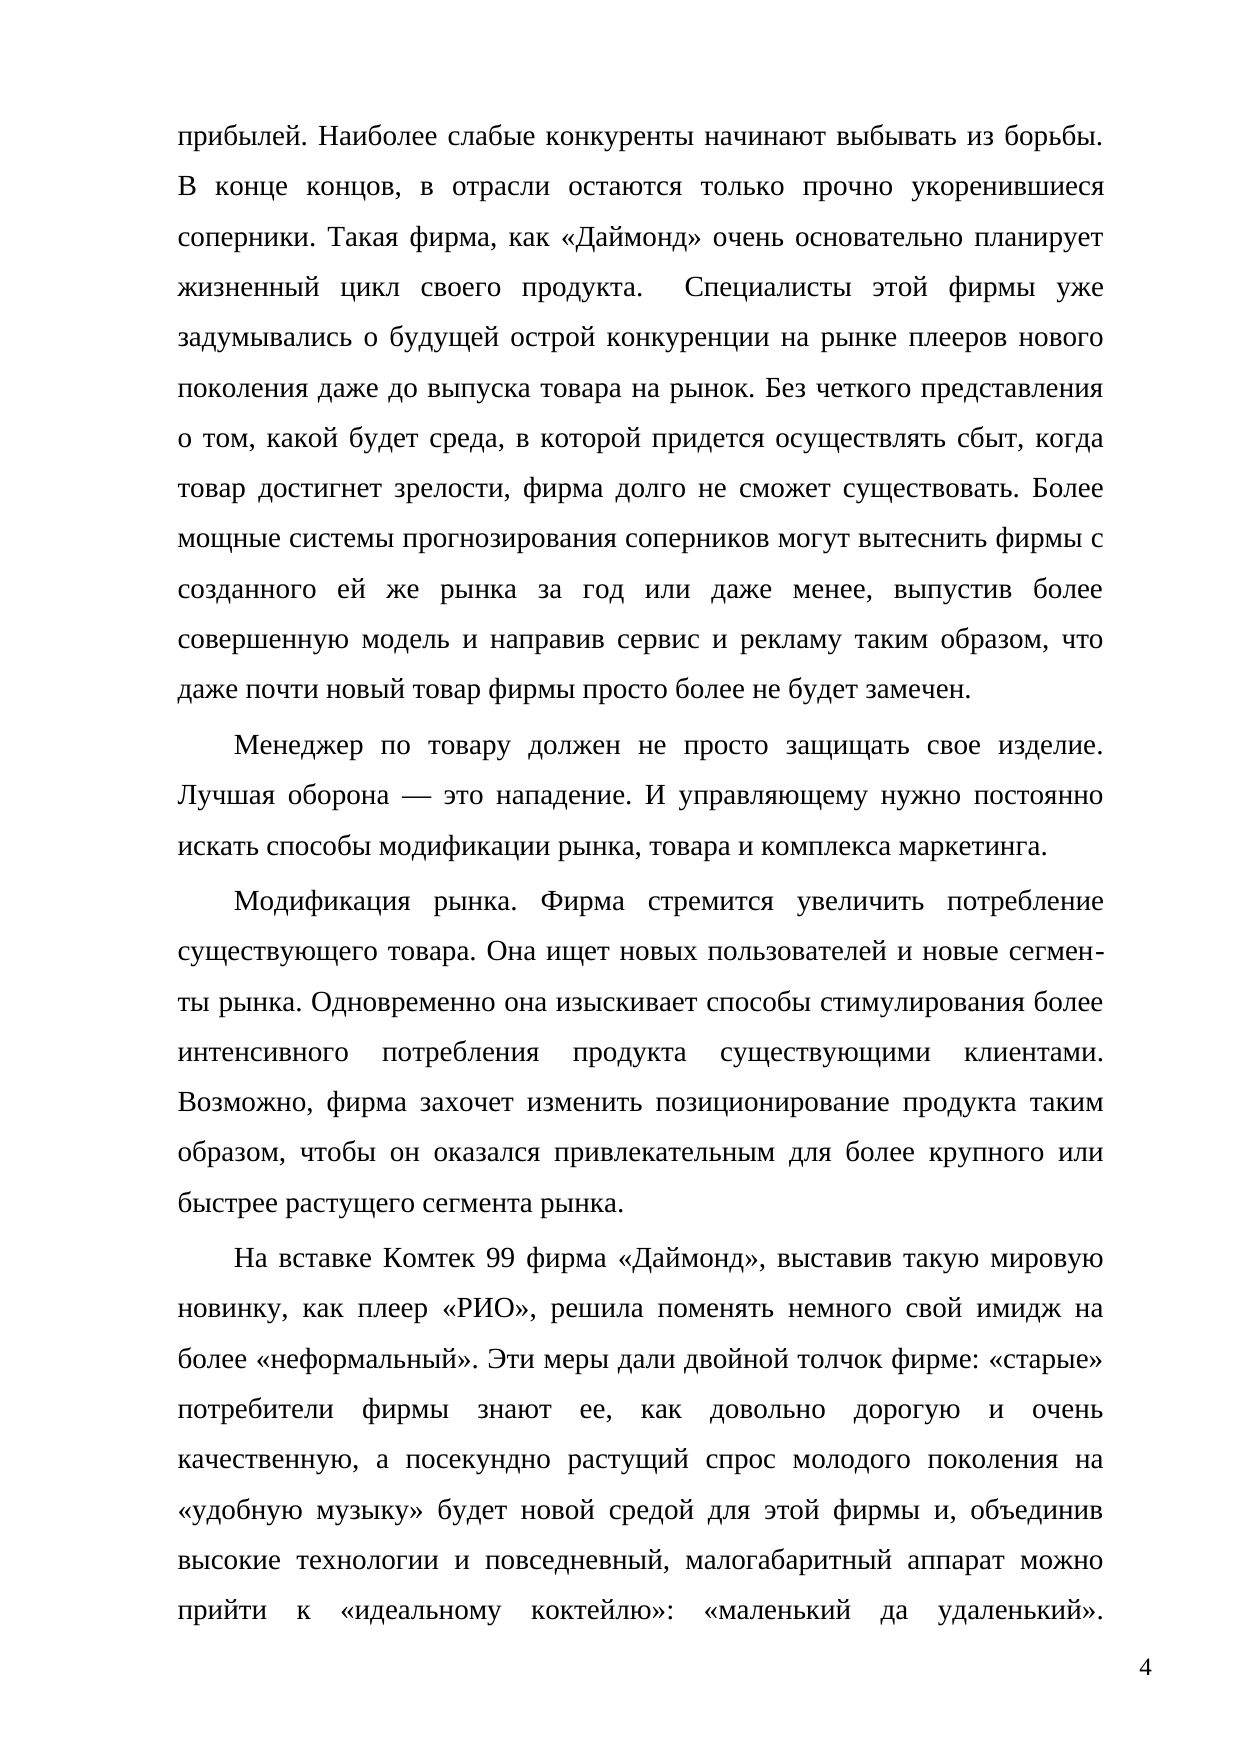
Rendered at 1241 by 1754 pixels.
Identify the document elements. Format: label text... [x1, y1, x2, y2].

text Модификация рынка. Фирма стремится увеличить потребление существующего товара. Она ищет новых пользователей и новые сегменты рынка. Одновременно она изыскивает способы стимулирования более интенсивного потребления продукта существующими клиентами. Возможно, фирма захочет изменить позиционирование продукта таким образом, чтобы он оказался привлекательным для более крупного или быстрее растущего сегмента рынка. [177, 883, 1104, 1218]
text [177, 118, 1104, 705]
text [177, 1240, 1104, 1626]
text Менеджер по товару должен не просто защищать свое изделие. Лучшая оборона — это нападение. И управляющему нужно постоянно искать способы модификации рынка, товара и комплекса маркетинга. [177, 727, 1104, 861]
